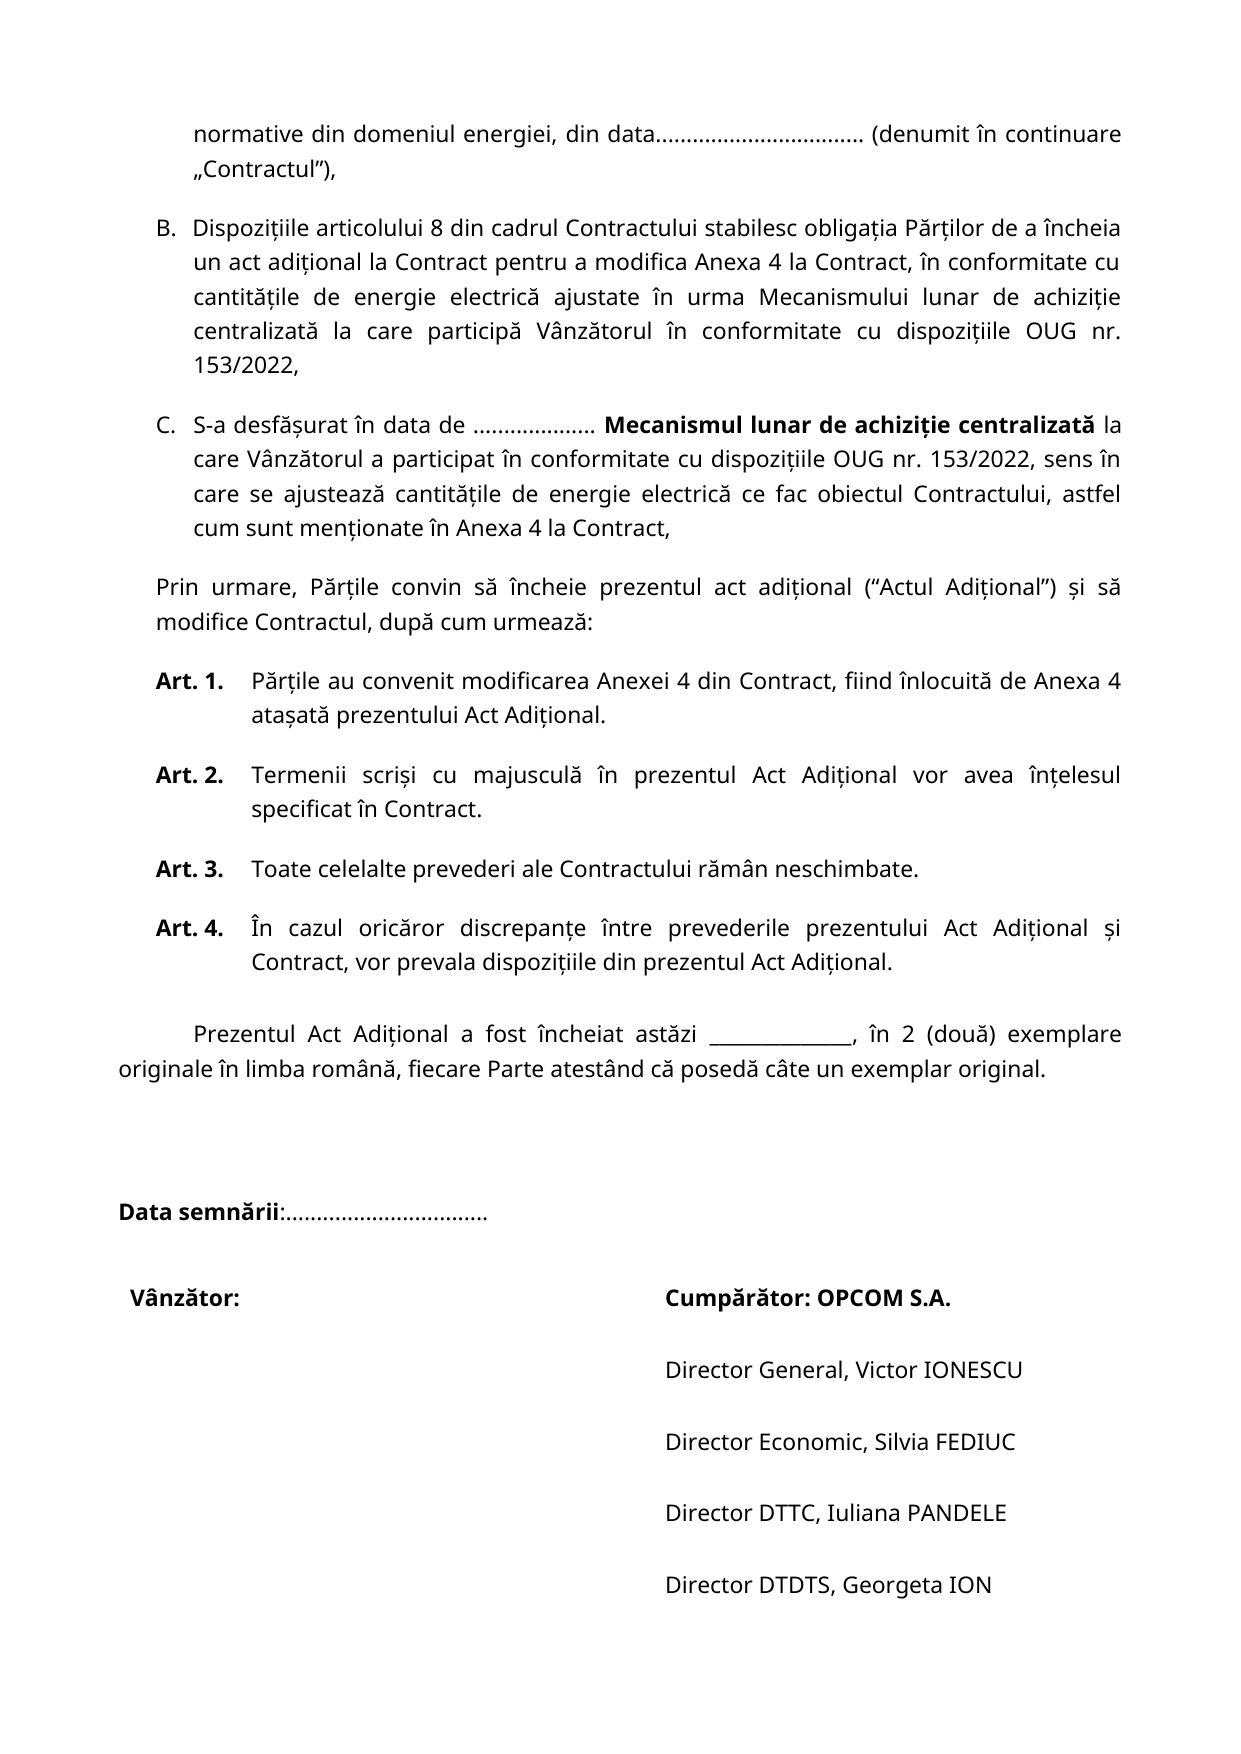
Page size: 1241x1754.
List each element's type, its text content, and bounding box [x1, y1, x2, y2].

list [156, 118, 1122, 184]
list Dispozițiile articolului 8 din cadrul Contractului stabilesc obligația Părților de a încheia un act adițional la Contract pentru a modifica Anexa 4 la Contract, în conformitate cu cantitățile de energie electrică ajustate în urma Mecanismului lunar de achiziție centralizată la care participă Vânzătorul în conformitate cu dispozițiile OUG nr. 153/2022, [156, 212, 1122, 381]
list S-a desfășurat în data de .................... Mecanismul lunar de achiziție centralizată la care Vânzătorul a participat în conformitate cu dispozițiile OUG nr. 153/2022, sens în care se ajustează cantitățile de energie electrică ce fac obiectul Contractului, astfel cum sunt menționate în Anexa 4 la Contract, [156, 409, 1122, 543]
text Prin urmare, Părțile convin să încheie prezentul act adițional (“Actul Adițional”) și să modifice Contractul, după cum urmează: [156, 571, 1122, 637]
text Prezentul Act Adițional a fost încheiat astăzi ______________, în 2 (două) exemplare originale în limba română, fiecare Parte atestând că posedă câte un exemplar original. [118, 1018, 1122, 1084]
list În cazul oricăror discrepanțe între prevederile prezentului Act Adițional și Contract, vor prevala dispozițiile din prezentul Act Adițional. [156, 912, 1122, 977]
list Toate celelalte prevederi ale Contractului rămân neschimbate. [156, 852, 1122, 884]
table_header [621, 1244, 1121, 1616]
list Părțile au convenit modificarea Anexei 4 din Contract, fiind înlocuită de Anexa 4 atașată prezentului Act Adițional. [156, 665, 1122, 731]
list Termenii scriși cu majusculă în prezentul Act Adițional vor avea înțelesul specificat în Contract. [156, 759, 1122, 824]
text Data semnării:................................. [118, 1196, 1122, 1227]
table_header Vânzător: [119, 1244, 620, 1616]
